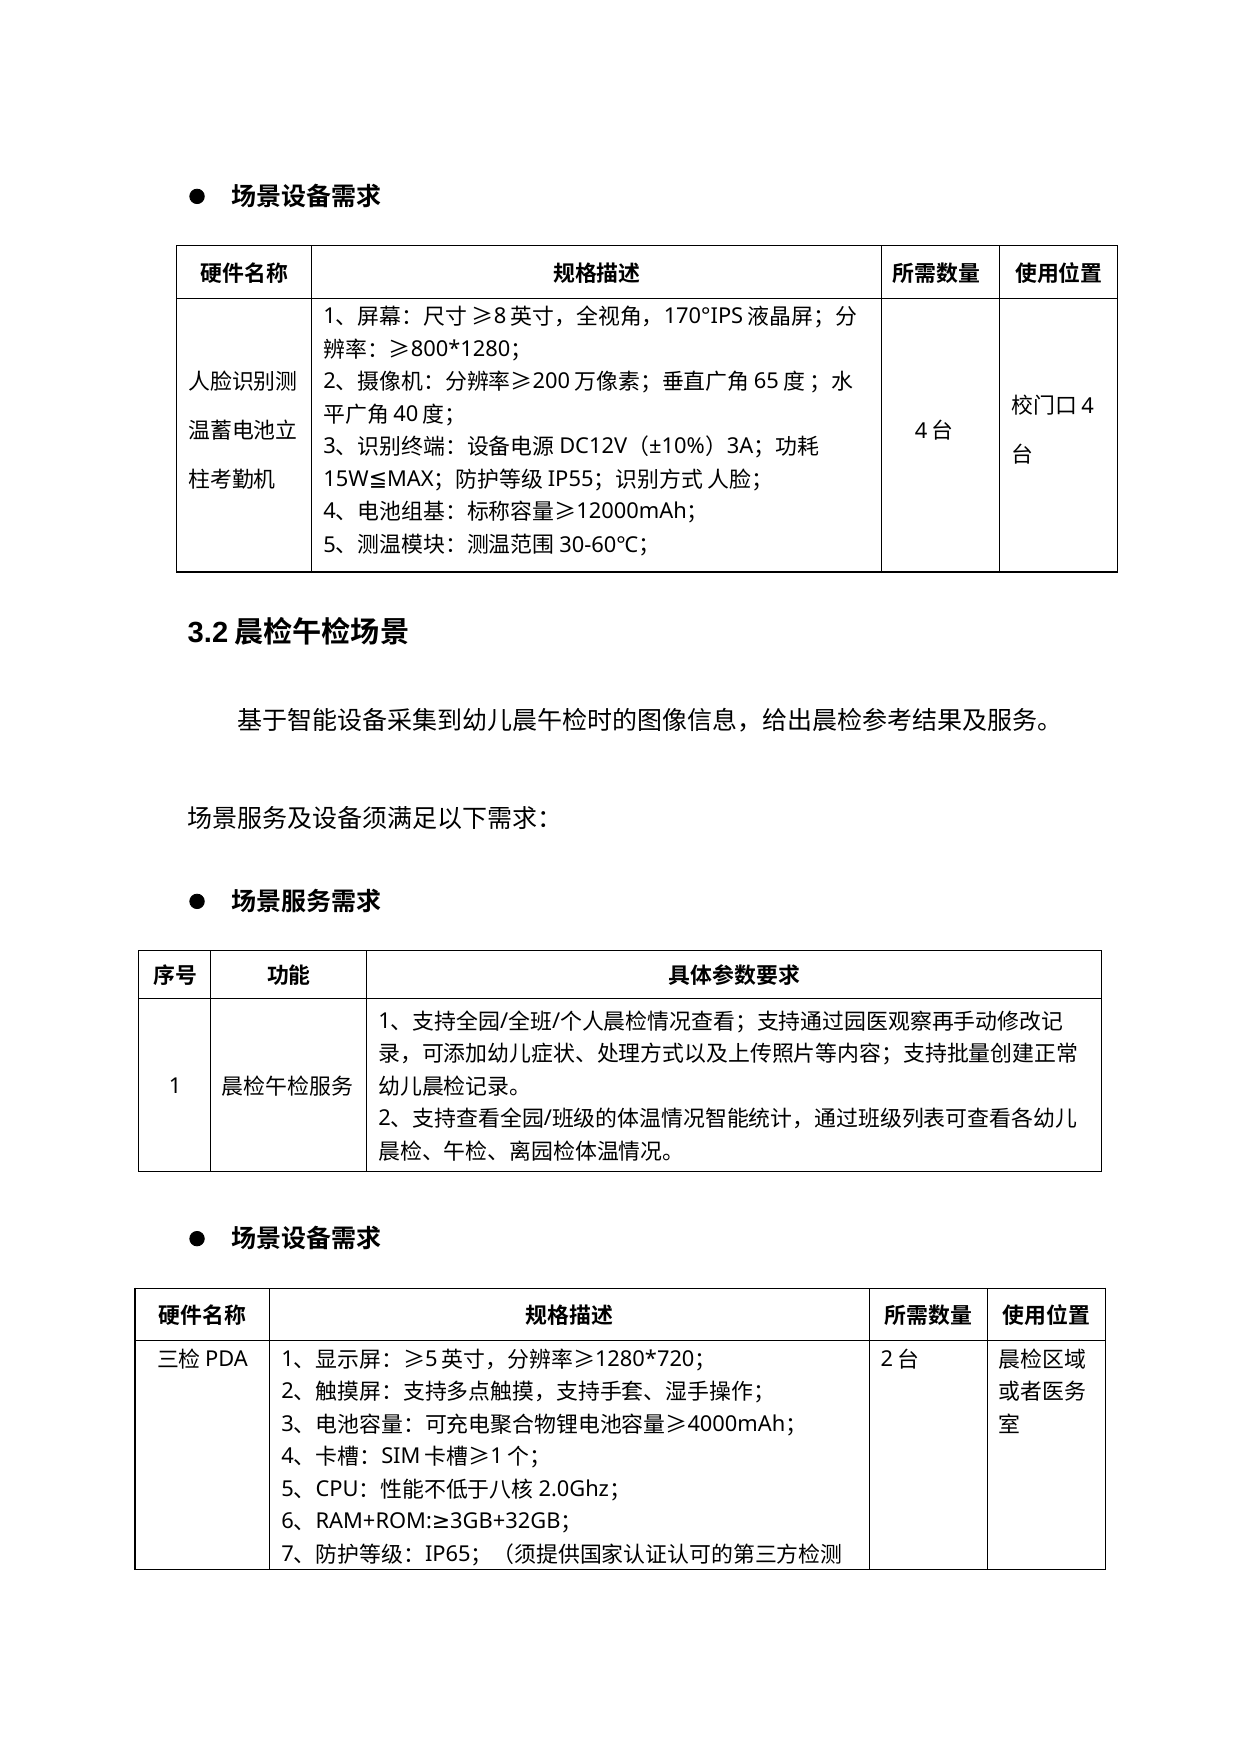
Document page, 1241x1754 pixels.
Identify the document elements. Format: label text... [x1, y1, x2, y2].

table_cell 4台 [882, 299, 999, 571]
list 场景设备需求 [187, 1204, 1053, 1269]
table_header 所需数量 [870, 1289, 987, 1340]
subtitle 3.2晨检午检场景 [187, 597, 1053, 662]
text 基于智能设备采集到幼儿晨午检时的图像信息，给出晨检参考结果及服务。场景服务及设备须满足以下需求： [187, 686, 1053, 849]
table_header 硬件名称 [136, 1289, 269, 1340]
table_header 具体参数要求 [367, 951, 1101, 998]
table_cell 三检PDA [136, 1341, 269, 1569]
table_header 使用位置 [1000, 246, 1117, 298]
list 场景设备需求 [187, 162, 1053, 227]
table_cell 校门口4台 [1000, 299, 1117, 571]
list 场景服务需求 [187, 867, 1053, 932]
table_header 功能 [211, 951, 366, 998]
table_header 硬件名称 [177, 246, 311, 298]
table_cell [270, 1341, 869, 1569]
table_cell 2台 [870, 1341, 987, 1569]
table_header 规格描述 [270, 1289, 869, 1340]
table_cell 晨检区域或者医务室 [988, 1341, 1105, 1569]
table_cell 1 [139, 999, 210, 1171]
table_header 使用位置 [988, 1289, 1105, 1340]
table_cell 1、支持全园/全班/个人晨检情况查看；支持通过园医观察再手动修改记录，可添加幼儿症状、处理方式以及上传照片等内容；支持批量创建正常幼儿晨检记录。 2、支持查看全园/班级的体温情况智能统计，通过班级列表可查看各幼儿晨检、午检、离园检体温情况。 [367, 999, 1101, 1171]
table_header 规格描述 [312, 246, 881, 298]
table_header 所需数量 [882, 246, 999, 298]
table_cell 晨检午检服务 [211, 999, 366, 1171]
table_cell 1、屏幕：尺寸 ≥8英寸，全视角，170°IPS液晶屏；分辨率：≥800*1280； 2、摄像机：分辨率≥200万像素；垂直广角65度 ；水平广角40度； 3、识别终端：设备电源 DC12V（±10%）3A；功耗 15W≦MAX；防护等级 IP55；识别方式 人脸； 4、电池组基：标称容量≥12000mAh； 5、测温模块：测温范围 30-60℃； [312, 299, 881, 571]
table_cell 人脸识别测温蓄电池立柱考勤机 [177, 299, 311, 571]
table_header 序号 [139, 951, 210, 998]
